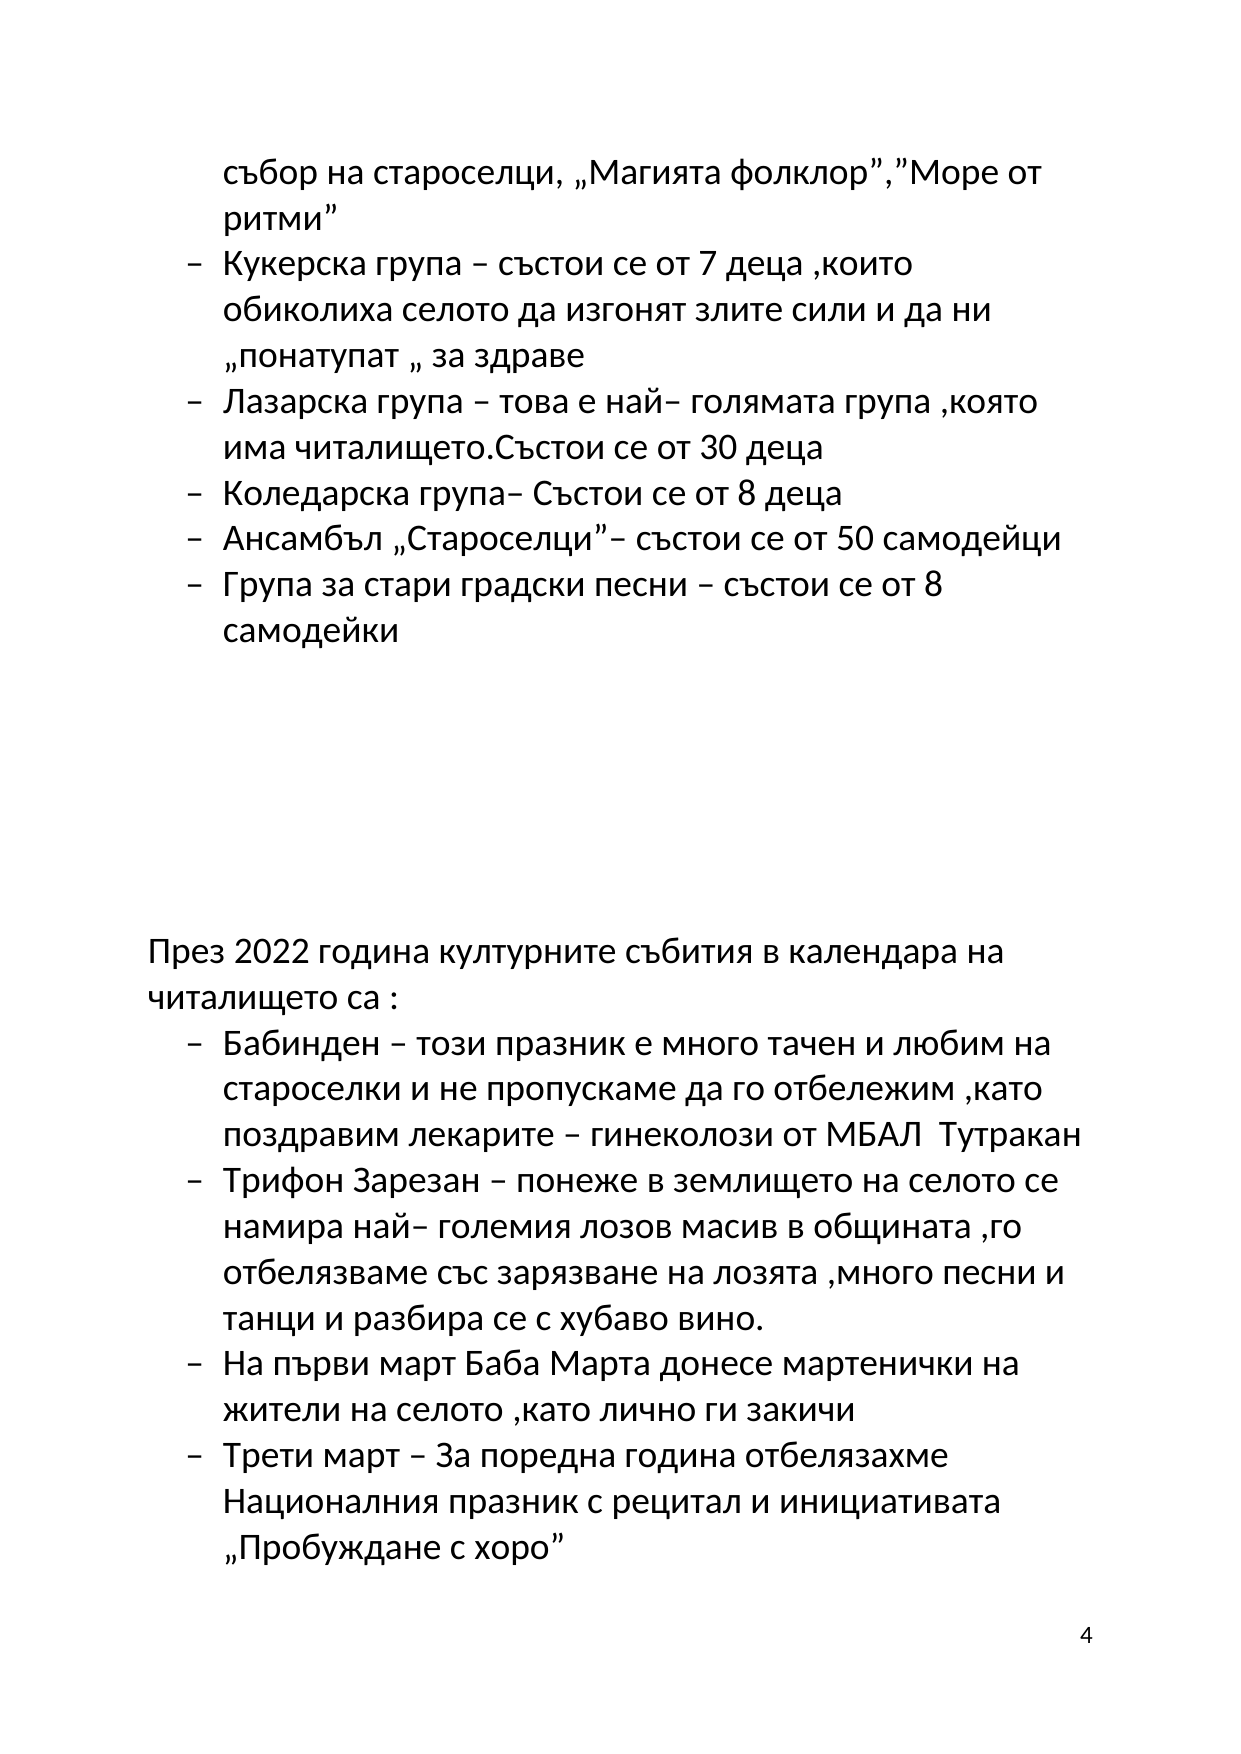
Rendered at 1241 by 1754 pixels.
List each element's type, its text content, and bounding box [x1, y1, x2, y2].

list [185, 148, 1093, 239]
list Бабинден – този празник е много тачен и любим на староселки и не пропускаме да го отбележим ,като поздравим лекарите – гинеколози от МБАЛ Тутракан [185, 1018, 1093, 1156]
list Ансамбъл „Староселци”– състои се от 50 самодейци [185, 514, 1093, 560]
list Трети март – За поредна година отбелязахме Националния празник с рецитал и инициативата „Пробуждане с хоро” [185, 1431, 1093, 1568]
list Кукерска група – състои се от 7 деца ,които обиколиха селото да изгонят злите сили и да ни „понатупат „ за здраве [185, 239, 1093, 377]
list Трифон Зарезан – понеже в землището на селото се намира най– големия лозов масив в общината ,го отбелязваме със зарязване на лозята ,много песни и танци и разбира се с хубаво вино. [185, 1156, 1093, 1339]
list Коледарска група– Състои се от 8 деца [185, 468, 1093, 514]
list На първи март Баба Марта донесе мартенички на жители на селото ,като лично ги закичи [185, 1339, 1093, 1431]
list Група за стари градски песни – състои се от 8 самодейки [185, 560, 1093, 652]
text През 2022 година културните събития в календара на читалището са : [148, 927, 1093, 1018]
list Лазарска група – това е най– голямата група ,която има читалището.Състои се от 30 деца [185, 377, 1093, 468]
